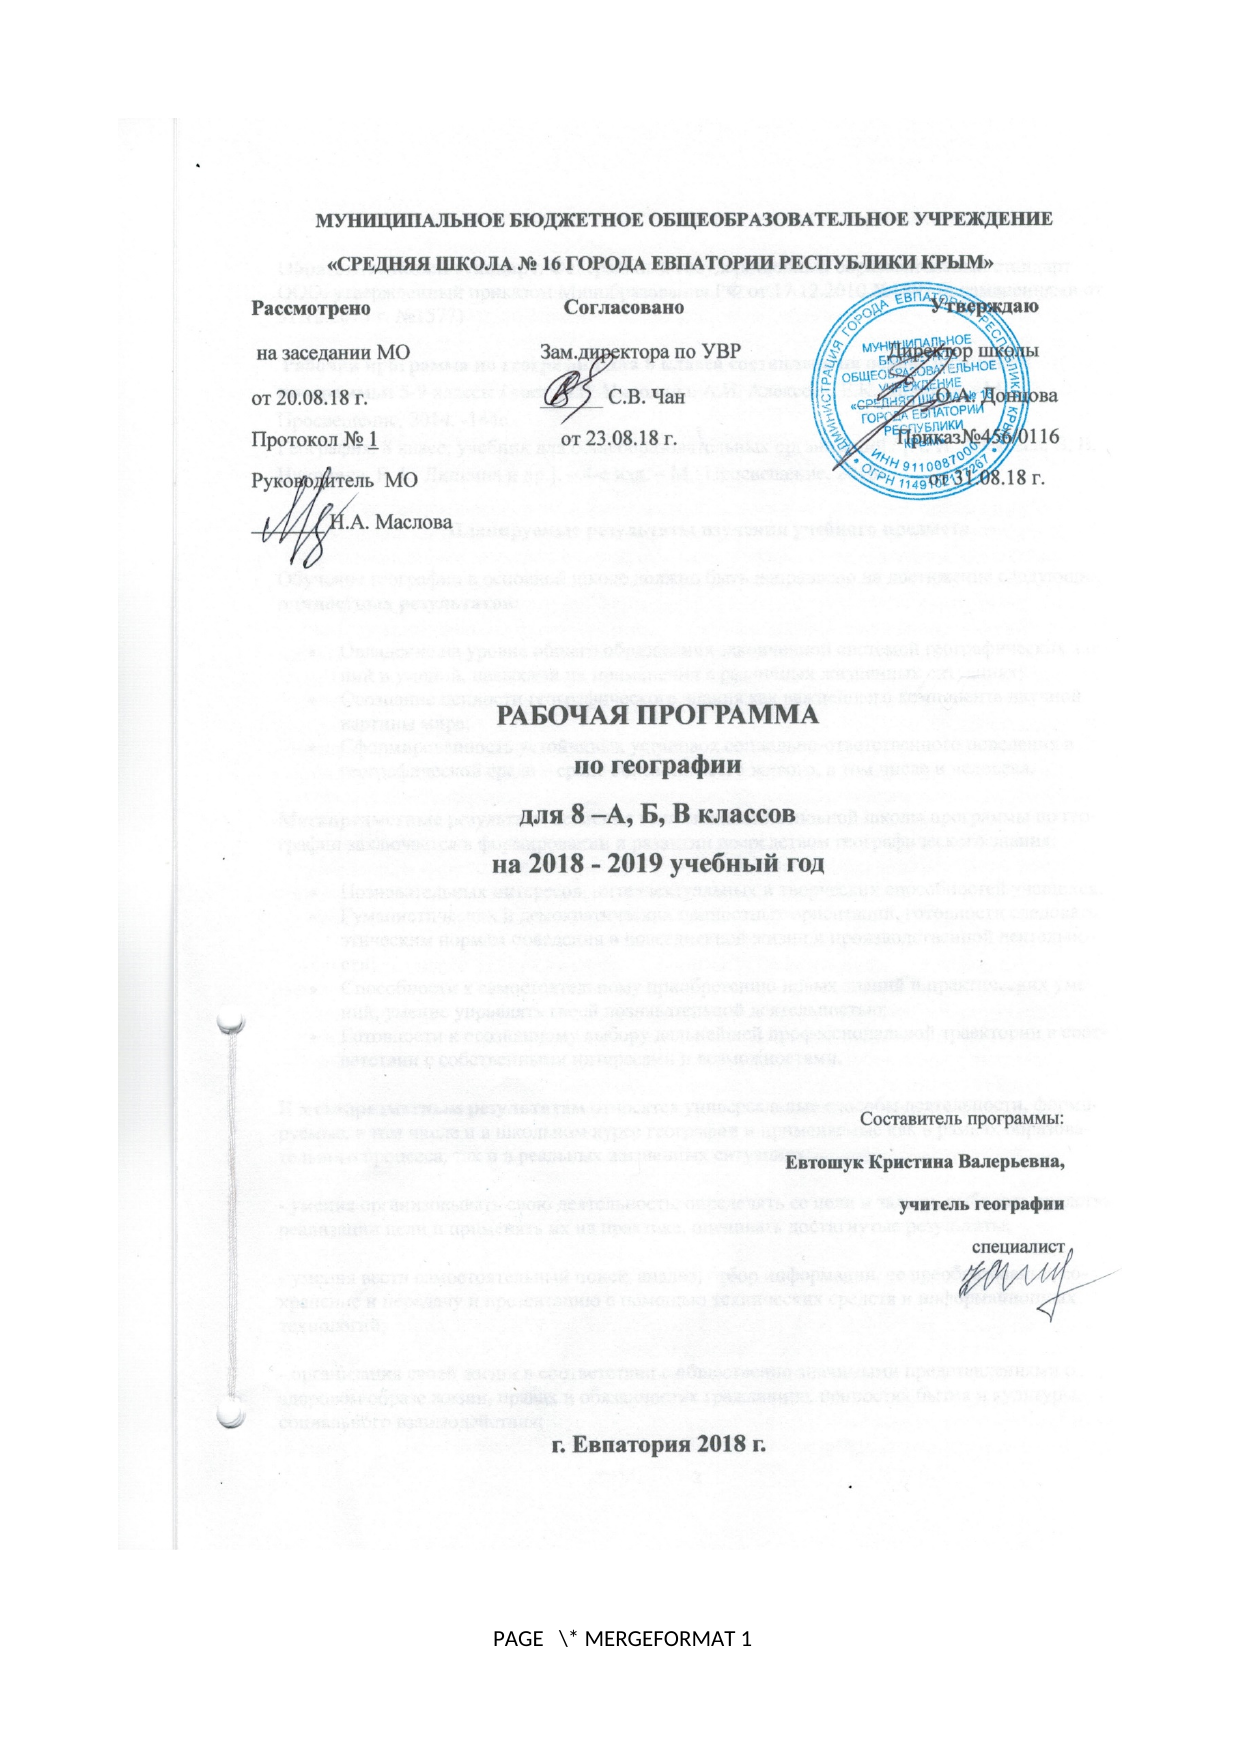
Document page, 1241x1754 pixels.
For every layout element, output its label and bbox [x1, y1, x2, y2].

picture [118, 118, 1123, 1550]
